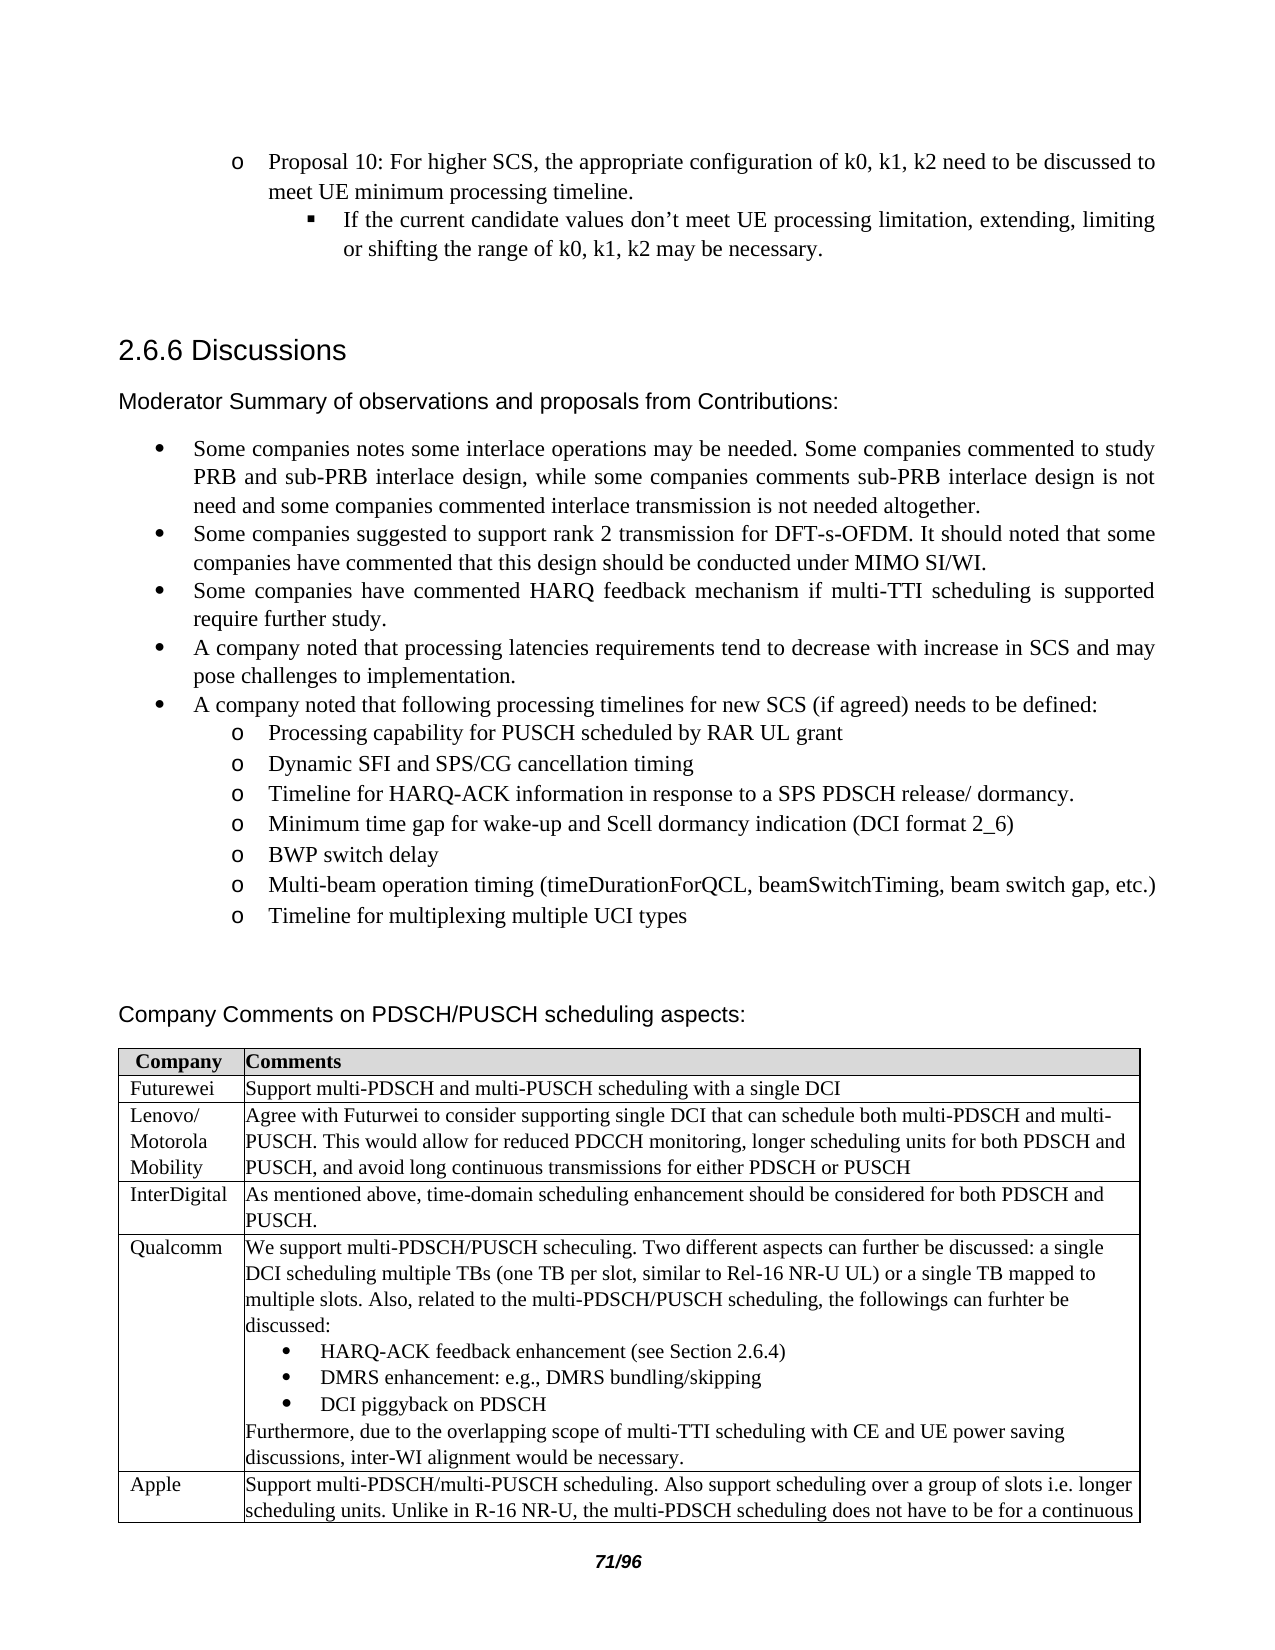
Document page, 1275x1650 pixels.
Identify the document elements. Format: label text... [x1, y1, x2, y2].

table_cell We support multi-PDSCH/PUSCH scheculing. Two different aspects can further be discussed: a single DCI scheduling multiple TBs (one TB per slot, similar to Rel-16 NR-U UL) or a single TB mapped to multiple slots. Also, related to the multi-PDSCH/PUSCH scheduling, the followings can furhter be discussed: HARQ-ACK feedback enhancement (see Section 2.6.4) DMRS enhancement: e.g., DMRS bundling/skipping DCI piggyback on PDSCH Furthermore, due to the overlapping scope of multi-TTI scheduling with CE and UE power saving discussions, inter-WI alignment would be necessary. [245, 1235, 1139, 1471]
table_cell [245, 1472, 1139, 1522]
list Some companies notes some interlace operations may be needed. Some companies commented to study PRB and sub-PRB interlace design, while some companies comments sub-PRB interlace design is not need and some companies commented interlace transmission is not needed altogether. [156, 435, 1157, 518]
subtitle Moderator Summary of observations and proposals from Contributions: [118, 388, 1157, 414]
subtitle 2.6.6 Discussions [118, 333, 1157, 366]
list A company noted that processing latencies requirements tend to decrease with increase in SCS and may pose challenges to implementation. [156, 634, 1157, 689]
list Timeline for multiplexing multiple UCI types [231, 902, 1157, 930]
table_cell As mentioned above, time-domain scheduling enhancement should be considered for both PDSCH and PUSCH. [245, 1182, 1139, 1234]
table_cell Lenovo/ Motorola Mobility [119, 1103, 244, 1181]
list Minimum time gap for wake-up and Scell dormancy indication (DCI format 2_6) [231, 810, 1157, 839]
table_cell Agree with Futurwei to consider supporting single DCI that can schedule both multi-PDSCH and multi-PUSCH. This would allow for reduced PDCCH monitoring, longer scheduling units for both PDSCH and PUSCH, and avoid long continuous transmissions for either PDSCH or PUSCH [245, 1103, 1139, 1181]
table_header Comments [245, 1049, 1139, 1075]
table_cell Support multi-PDSCH and multi-PUSCH scheduling with a single DCI [245, 1076, 1139, 1102]
list Timeline for HARQ-ACK information in response to a SPS PDSCH release/ dormancy. [231, 780, 1157, 808]
table_cell InterDigital [119, 1182, 244, 1234]
list Processing capability for PUSCH scheduled by RAR UL grant [231, 719, 1157, 747]
table_cell Apple [119, 1472, 244, 1522]
list Multi-beam operation timing (timeDurationForQCL, beamSwitchTiming, beam switch gap, etc.) [231, 871, 1157, 899]
list Some companies have commented HARQ feedback mechanism if multi-TTI scheduling is supported require further study. [156, 577, 1157, 632]
table_cell Futurewei [119, 1076, 244, 1102]
list Some companies suggested to support rank 2 transmission for DFT-s-OFDM. It should noted that some companies have commented that this design should be conducted under MIMO SI/WI. [156, 520, 1157, 575]
subtitle Company Comments on PDSCH/PUSCH scheduling aspects: [118, 1001, 1157, 1027]
list A company noted that following processing timelines for new SCS (if agreed) needs to be defined: [156, 691, 1157, 717]
table_header Company [119, 1049, 244, 1075]
list BWP switch delay [231, 841, 1157, 869]
table_cell Qualcomm [119, 1235, 244, 1471]
list Proposal 10: For higher SCS, the appropriate configuration of k0, k1, k2 need to be discussed to meet UE minimum processing timeline. [231, 148, 1157, 204]
list Dynamic SFI and SPS/CG cancellation timing [231, 749, 1157, 778]
list If the current candidate values don’t meet UE processing limitation, extending, limiting or shifting the range of k0, k1, k2 may be necessary. [306, 206, 1157, 261]
